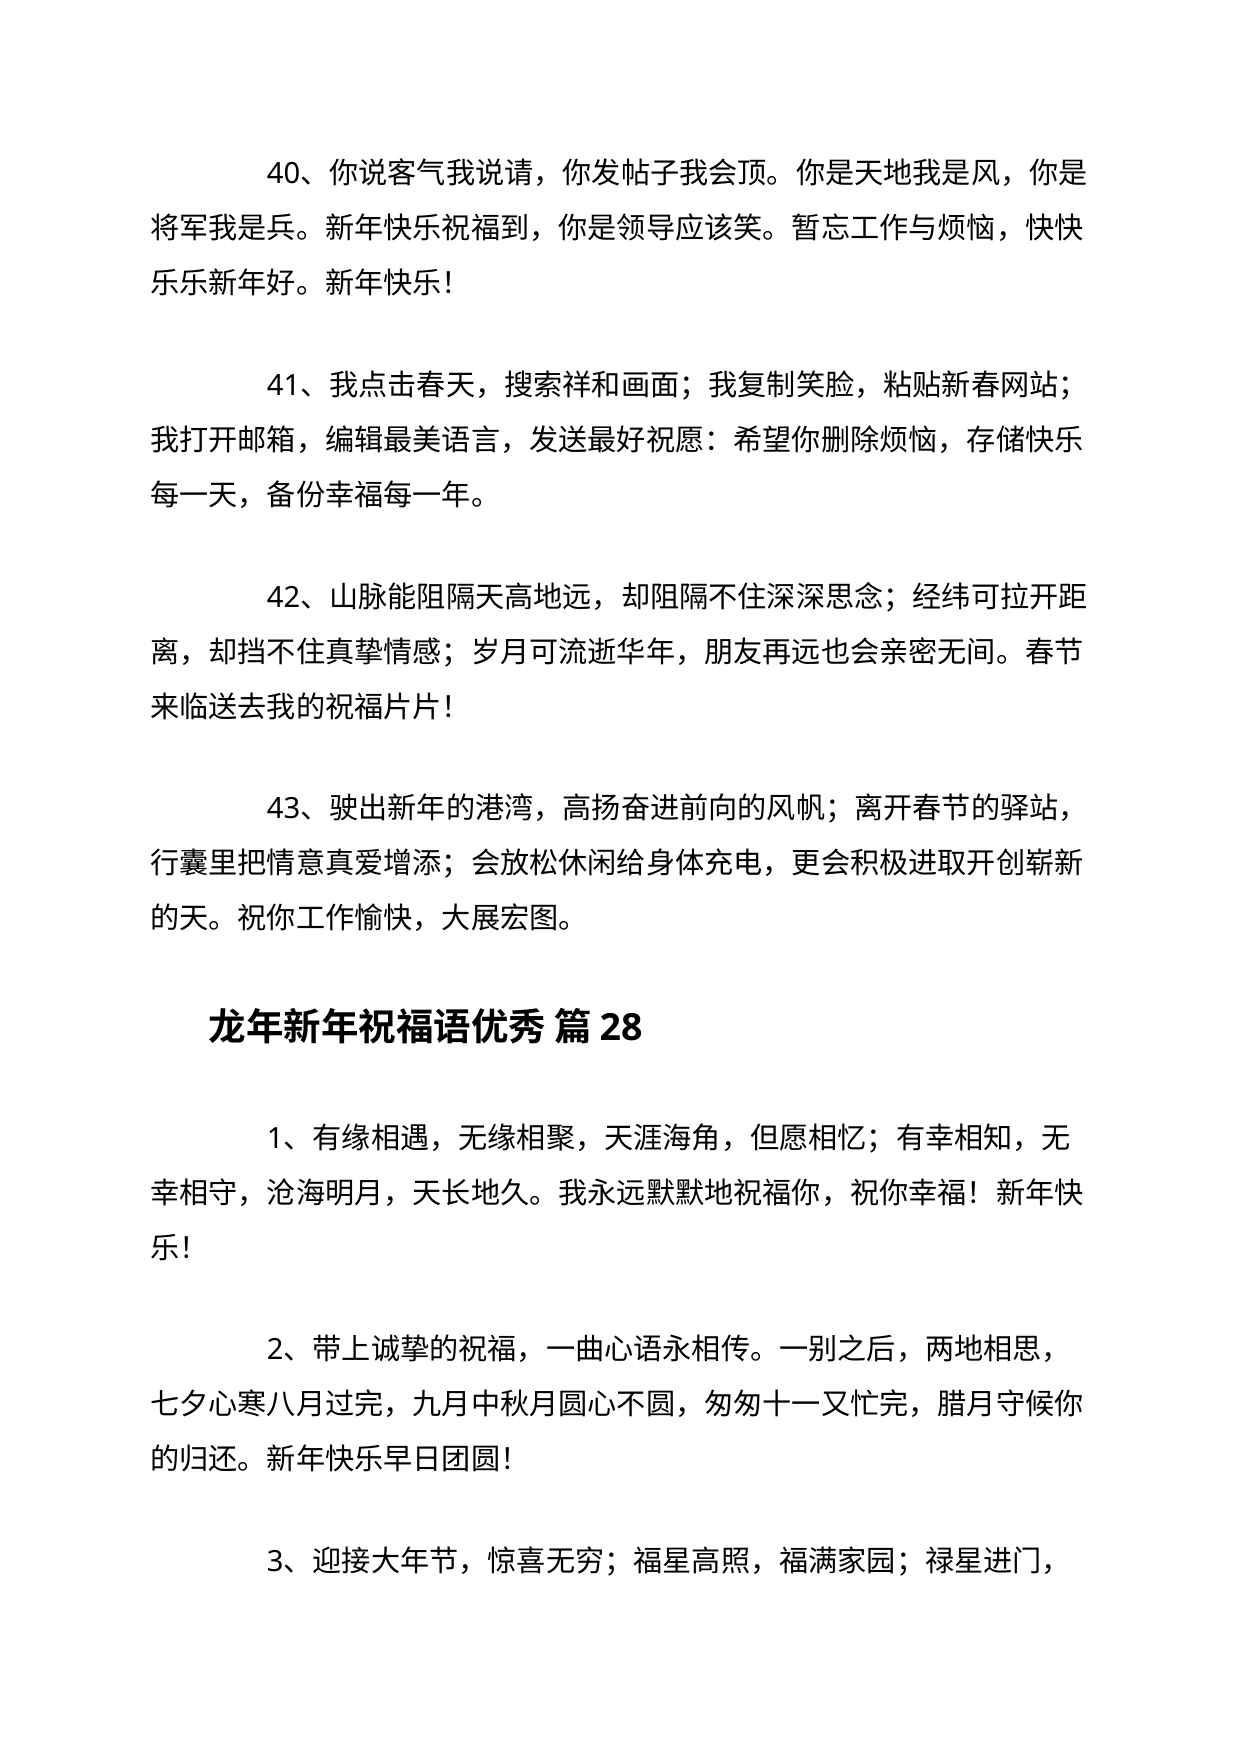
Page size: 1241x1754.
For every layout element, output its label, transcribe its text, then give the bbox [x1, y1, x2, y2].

text 1、有缘相遇，无缘相聚，天涯海角，但愿相忆；有幸相知，无幸相守，沧海明月，天长地久。我永远默默地祝福你，祝你幸福！新年快乐！ [150, 1114, 1090, 1266]
text 2、带上诚挚的祝福，一曲心语永相传。一别之后，两地相思，七夕心寒八月过完，九月中秋月圆心不圆，匆匆十一又忙完，腊月守候你的归还。新年快乐早日团圆！ [150, 1326, 1090, 1478]
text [150, 1538, 1090, 1580]
text 龙年新年祝福语优秀 篇28 [150, 997, 1090, 1051]
text 41、我点击春天，搜索祥和画面；我复制笑脸，粘贴新春网站；我打开邮箱，编辑最美语言，发送最好祝愿：希望你删除烦恼，存储快乐每一天，备份幸福每一年。 [150, 362, 1090, 514]
text 43、驶出新年的港湾，高扬奋进前向的风帆；离开春节的驿站，行囊里把情意真爱增添；会放松休闲给身体充电，更会积极进取开创崭新的天。祝你工作愉快，大展宏图。 [150, 785, 1090, 937]
text 42、山脉能阻隔天高地远，却阻隔不住深深思念；经纬可拉开距离，却挡不住真挚情感；岁月可流逝华年，朋友再远也会亲密无间。春节来临送去我的祝福片片！ [150, 573, 1090, 726]
text 40、你说客气我说请，你发帖子我会顶。你是天地我是风，你是将军我是兵。新年快乐祝福到，你是领导应该笑。暂忘工作与烦恼，快快乐乐新年好。新年快乐！ [150, 150, 1090, 302]
